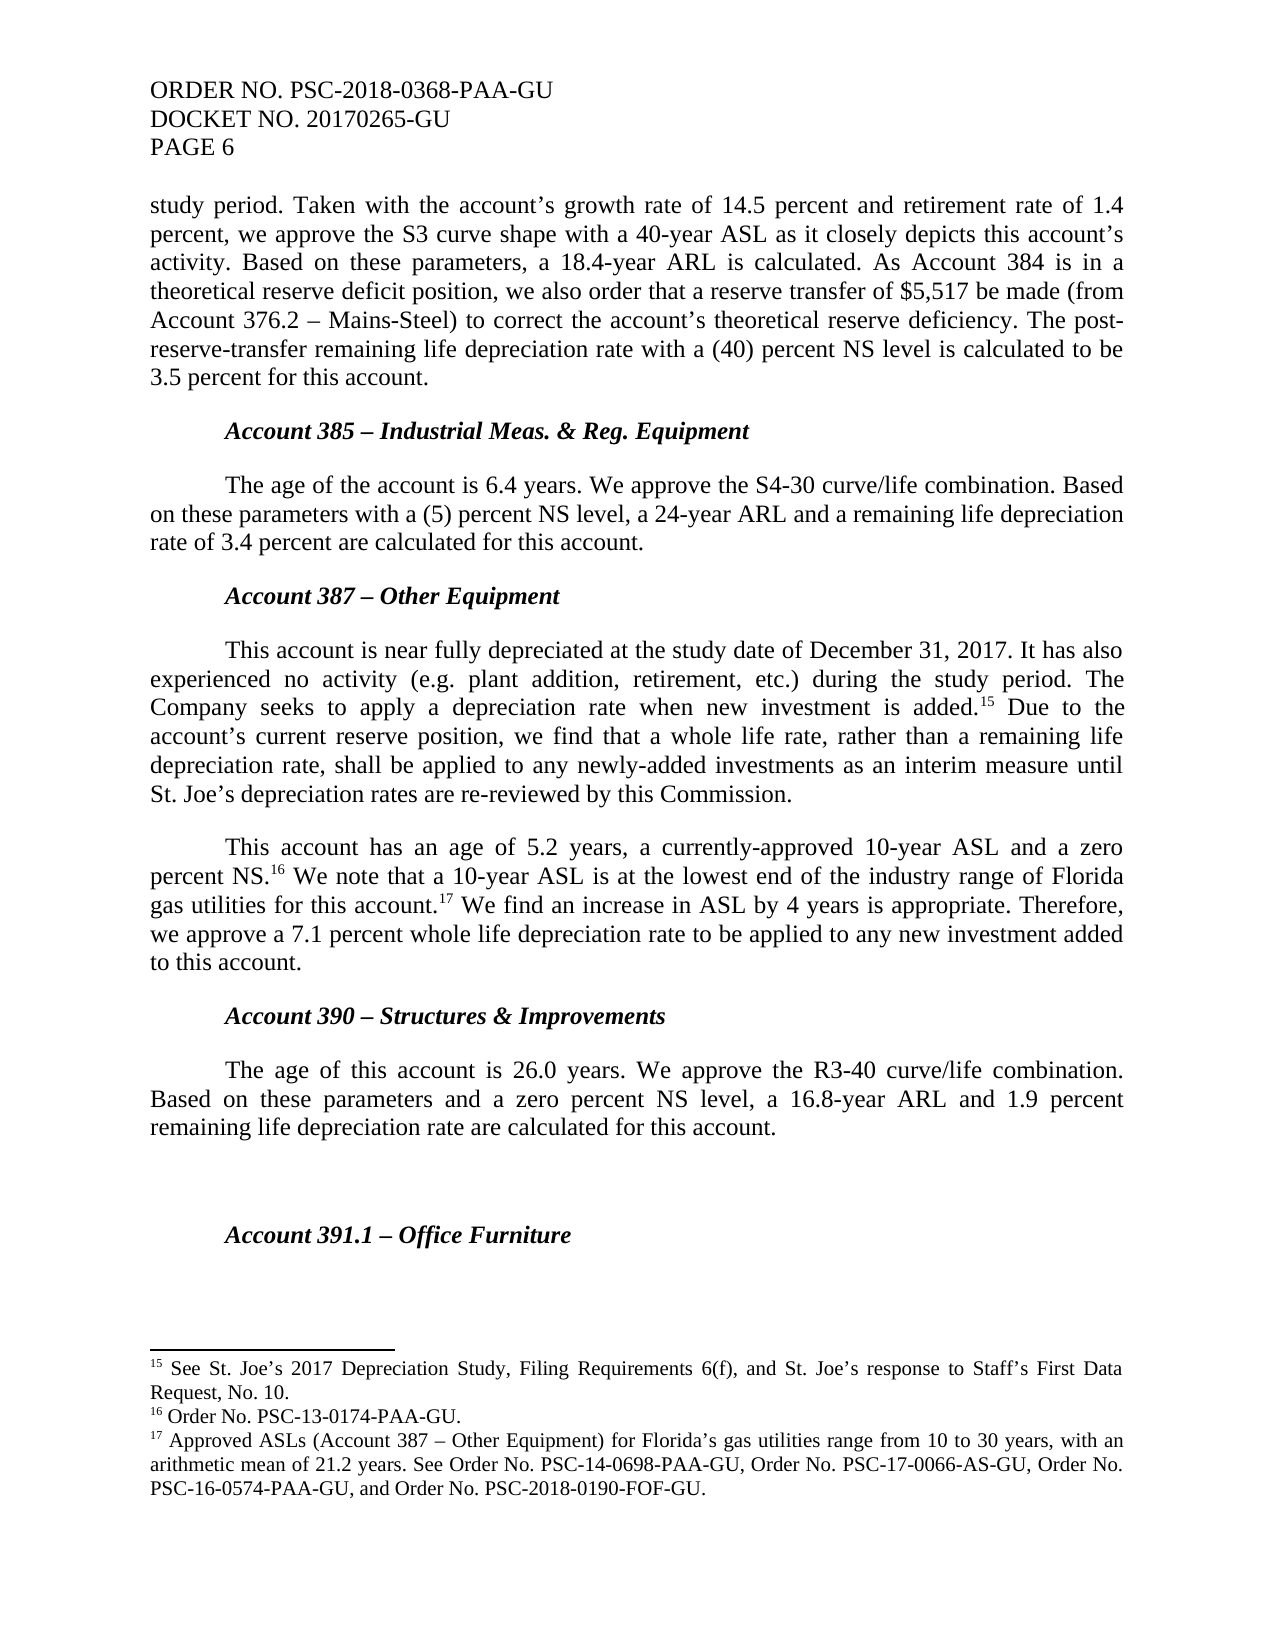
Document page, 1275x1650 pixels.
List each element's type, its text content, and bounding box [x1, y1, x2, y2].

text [150, 190, 1125, 391]
text Account 385 – Industrial Meas. & Reg. Equipment [150, 416, 1125, 445]
text Account 390 – Structures & Improvements [150, 1001, 1125, 1030]
text The age of this account is 26.0 years. We approve the R3-40 curve/life combination. Based on these parameters and a zero percent NS level, a 16.8-year ARL and 1.9 percent remaining life depreciation rate are calculated for this account. [150, 1055, 1125, 1141]
text Account 391.1 – Office Furniture [150, 1220, 1125, 1249]
text This account is near fully depreciated at the study date of December 31, 2017. It has also experienced no activity (e.g. plant addition, retirement, etc.) during the study period. The Company seeks to apply a depreciation rate when new investment is added. Due to the account’s current reserve position, we find that a whole life rate, rather than a remaining life depreciation rate, shall be applied to any newly-added investments as an interim measure until St. Joe’s depreciation rates are re-reviewed by this Commission. [150, 635, 1125, 807]
text Account 387 – Other Equipment [150, 581, 1125, 610]
text The age of the account is 6.4 years. We approve the S4-30 curve/life combination. Based on these parameters with a (5) percent NS level, a 24-year ARL and a remaining life depreciation rate of 3.4 percent are calculated for this account. [150, 470, 1125, 556]
text This account has an age of 5.2 years, a currently-approved 10-year ASL and a zero percent NS. We note that a 10-year ASL is at the lowest end of the industry range of Florida gas utilities for this account. We find an increase in ASL by 4 years is appropriate. Therefore, we approve a 7.1 percent whole life depreciation rate to be applied to any new investment added to this account. [150, 832, 1125, 976]
